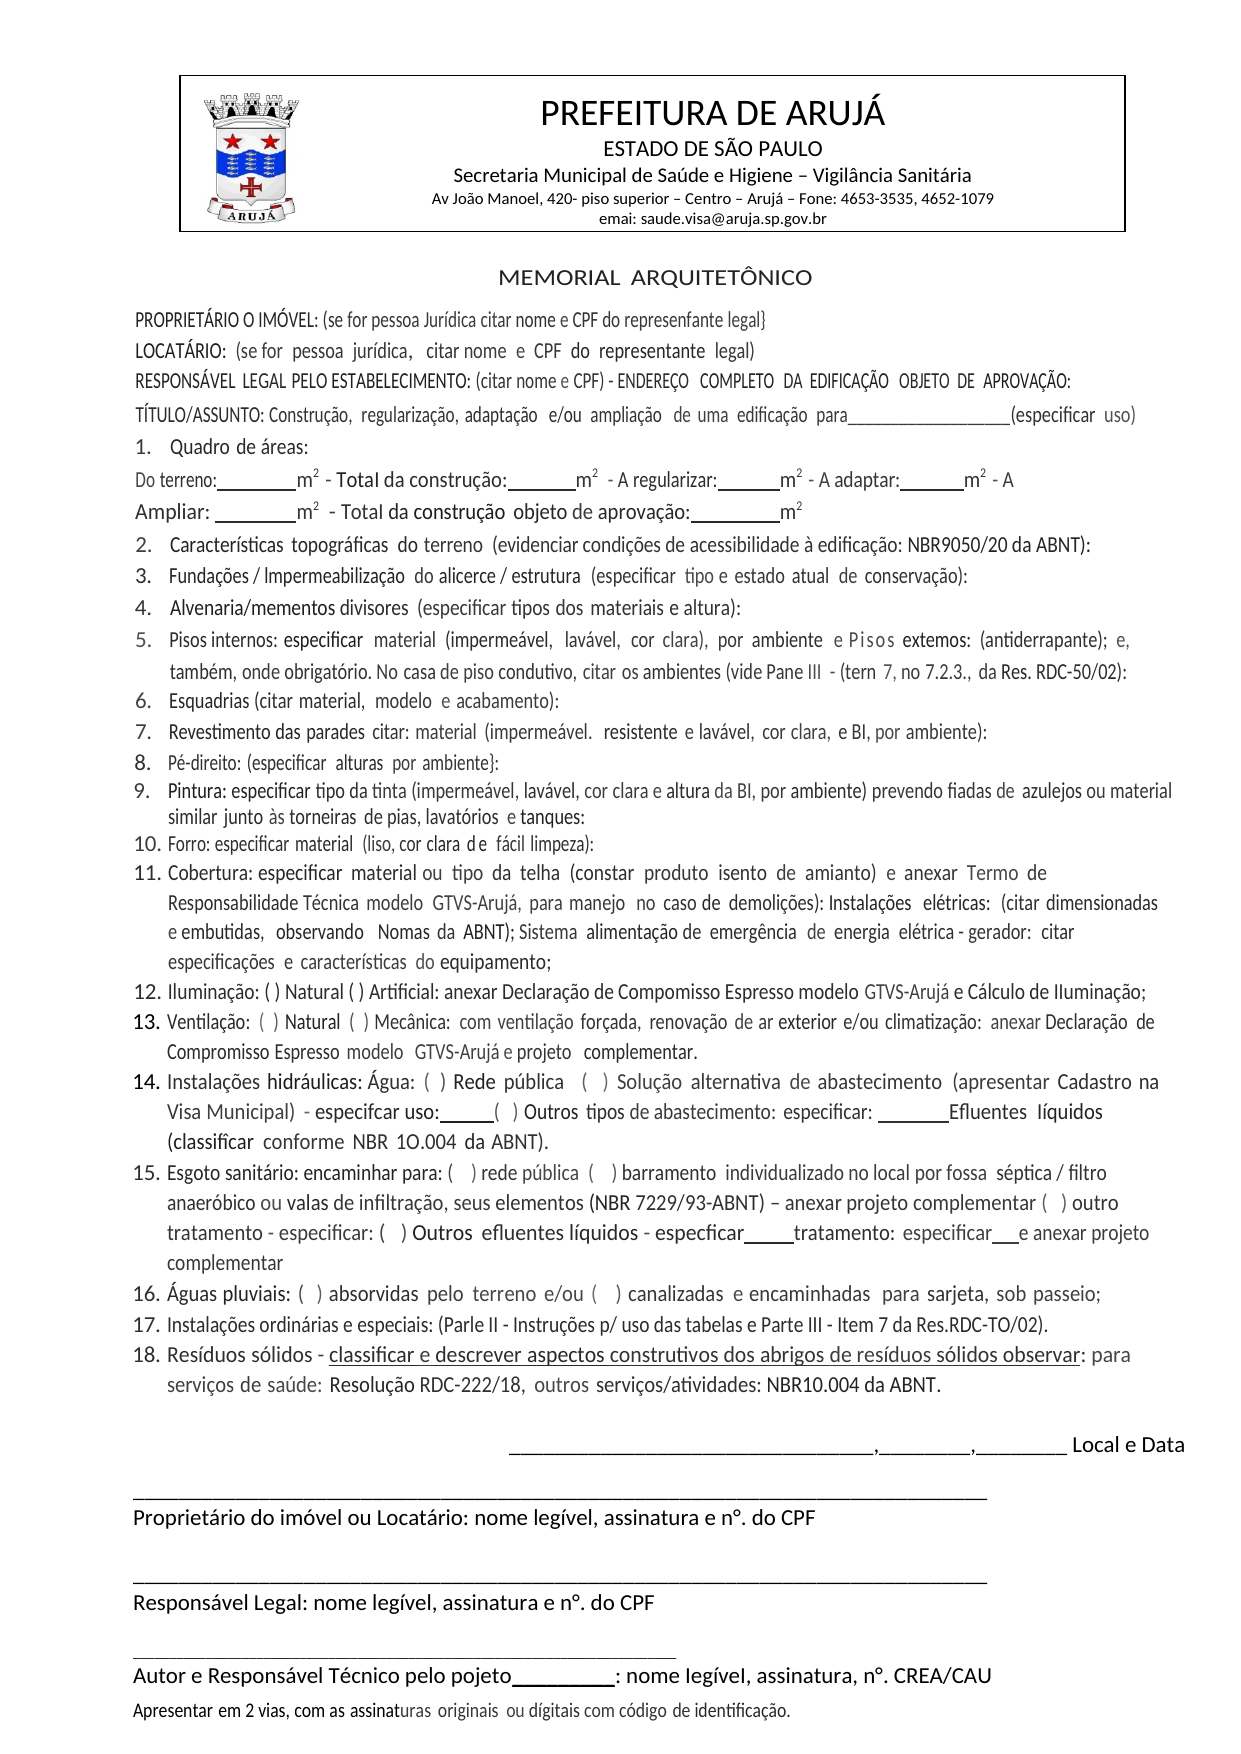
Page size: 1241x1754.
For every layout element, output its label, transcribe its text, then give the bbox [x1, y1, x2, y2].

text Do terreno: m2 - TotaI da construção: m2 - A regularizar: m2 - A adaptar: m2 - A Ampliar: m2 - TotaI da construção objeto de aprovação: m2 [135, 465, 1019, 525]
subtitle Instalações ordinárias e especiais: (Parle II - Instruções p/ uso das tabelas e Parte III - Item 7 da Res.RDC-TO/02). [132, 1308, 1164, 1338]
text ___________________________________________________________________________ [133, 1559, 1186, 1588]
list Pisos internos: especificar material (impermeável, lavável, cor clara), por ambiente e Pisos extemos: (antiderrapante); e, [135, 626, 1186, 654]
list Alvenaria/mementos divisores (especificar tipos dos materiais e altura): [134, 593, 1186, 621]
subtitle TÍTULO/ASSUNTO: Construção, regularização, adaptação e/ou ampliação de uma edificação para___________________(especificar uso) [135, 400, 1186, 428]
picture [199, 90, 301, 224]
subtitle Iluminação: ( ) Natural ( ) Artificial: anexar Declaração de Compomisso Espresso modelo GTVS-Arujá e Cálculo de IIuminação; [133, 975, 1173, 1005]
subtitle Águas pluviais: ( ) absorvidas pelo terreno e/ou ( ) canalizadas e encaminhadas para sarjeta, sob passeio; [132, 1277, 1164, 1307]
subtitle Pintura: especificar tipo da tinta (impermeável, lavável, cor clara e altura da BI, por ambiente) prevendo fiadas de azulejos ou material similar junto às torneiras de pias, lavatórios e tanques: [133, 777, 1173, 830]
subtitle Fundações / lmpermeabilização do alicerce / estrutura (especificar tipo e estado atual de conservação): [135, 561, 1186, 589]
text ___________________________________________________________________________ [133, 1644, 1186, 1661]
subtitle Cobertura: especificar material ou tipo da telha (constar produto isento de amianto) e anexar Termo de Responsabilidade Técnica modelo GTVS-Arujá, para manejo no caso de demolições): Instalações elétricas: (citar dimensionadas e embutidas, observando Nomas da ABNT); Sistema alimentação de emergência de energia elétrica - gerador: citar especificações e características do equipamento; [133, 857, 1173, 975]
subtitle Resíduos sólidos - classificar e descrever aspectos construtivos dos abrigos de resíduos sólidos observar: para serviços de saúde: Resolução RDC-222/18, outros serviços/atividades: NBR10.004 da ABNT. [132, 1339, 1164, 1399]
subtitle Revestimento das parades citar: material (impermeável. resistente e lavável, cor clara, e BI, por ambiente): [135, 715, 1186, 746]
text LOCATÁRIO: (se for pessoa jurídica, citar nome e CPF do representante legal) [135, 336, 952, 364]
text Autor e Responsável Técnico pelo pojeto_________: nome IegíveI, assinatura, n°. CREA/CAU [133, 1661, 1186, 1689]
text Responsável Legal: nome legível, assinatura e n°. do CPF [133, 1588, 1186, 1616]
list Quadro de áreas: [134, 432, 1186, 460]
title ________________________________,________,________ Local e Data [133, 1430, 1186, 1458]
subtitle Ventilação: ( ) Natural ( ) Mecânica: com ventilação forçada, renovação de ar exterior e/ou climatização: anexar Declaração de Compromisso Espresso modelo GTVS-Arujá e projeto complementar. [132, 1005, 1173, 1065]
text ___________________________________________________________________________ [133, 1476, 1186, 1503]
text MEMORIAL ARQUITETÔNICO [372, 263, 938, 291]
text Apresentar em 2 vias, com as assinaturas originais ou dígitais com código de identificação. [133, 1697, 1186, 1722]
list Pé-direito: (especificar alturas por ambiente}: [134, 746, 1186, 777]
text também, onde obrigatório. No casa de piso condutivo, citar os ambientes (vide Pane III - (tern 7, no 7.2.3., da Res. RDC-50/02): [169, 657, 1186, 685]
text PROPRIETÁRIO O IMÓVEL: (se for pessoa Jurídica citar nome e CPF do represenfante legal} [135, 305, 952, 333]
text Proprietário do imóvel ou Locatário: nome legível, assinatura e n°. do CPF [133, 1503, 1186, 1532]
list Esquadrias (citar material, modelo e acabamento): [135, 686, 1186, 714]
subtitle Instalações hidráulicas: Água: ( ) Rede pública ( ) Solução alternativa de abastecimento (apresentar Cadastro na Visa Municipal) - especifcar uso: ( ) Outros tipos de abastecimento: especificar: Efluentes Iíquidos (classifîcar conforme NBR 1O.004 da ABNT). [132, 1065, 1173, 1156]
list Características topográficas do terreno (evidenciar condições de acessibilidade à edificação: NBR9050/20 da ABNT): [135, 530, 1186, 558]
subtitle Forro: especificar material (liso, cor clara de fácil limpeza): [133, 830, 1173, 857]
subtitle Esgoto sanitário: encaminhar para: ( ) rede pública ( ) barramento individualizado no local por fossa séptica / filtro anaeróbico ou valas de infiltração, seus elementos (NBR 7229/93-ABNT) – anexar projeto complementar ( ) outro tratamento - especificar: ( ) Outros efluentes líquidos - especficar tratamento: especificar e anexar projeto complementar [132, 1156, 1164, 1277]
text RESPONSÁVEL LEGAL PELO ESTABELECIMENTO: (citar nome e CPF) - ENDEREÇO COMPLETO DA EDIFICAÇÃO OBJETO DE APROVAÇÃO: [135, 367, 1182, 395]
